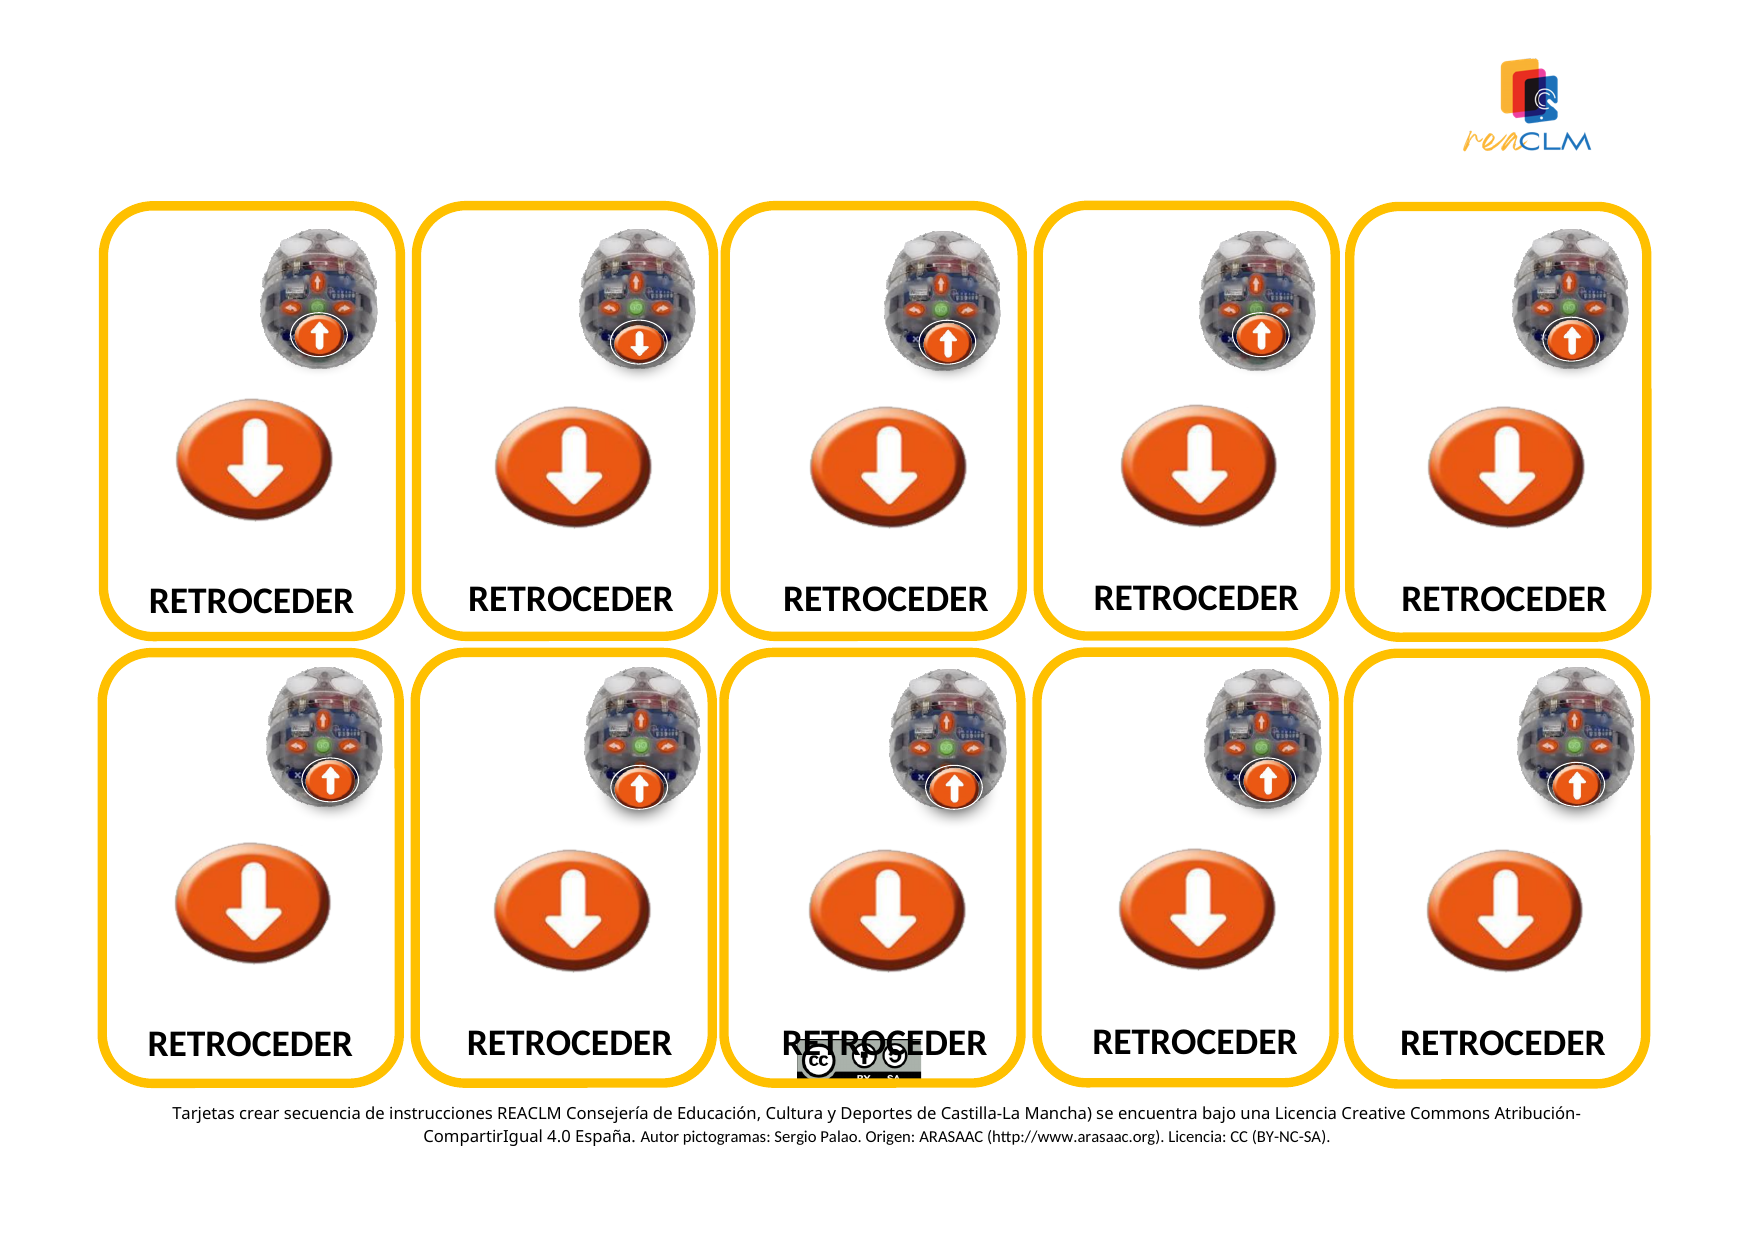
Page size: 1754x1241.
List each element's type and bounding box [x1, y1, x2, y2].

picture [257, 225, 381, 369]
picture [912, 1039, 921, 1051]
picture [612, 766, 666, 808]
picture [1110, 390, 1289, 530]
picture [262, 663, 386, 807]
picture [799, 392, 979, 531]
picture [1508, 225, 1632, 369]
picture [1447, 35, 1607, 155]
picture [484, 392, 664, 531]
picture [483, 835, 663, 975]
picture [164, 828, 343, 967]
picture [927, 766, 981, 808]
picture [1549, 763, 1604, 805]
picture [880, 227, 1004, 371]
picture [1108, 834, 1288, 973]
picture [165, 384, 345, 524]
picture [886, 665, 1010, 809]
picture [798, 835, 978, 975]
picture [1195, 227, 1319, 371]
picture [1201, 665, 1325, 809]
picture [1416, 835, 1595, 975]
picture [866, 1039, 880, 1051]
picture [1513, 663, 1638, 807]
picture [796, 1039, 921, 1078]
picture [575, 225, 699, 369]
picture [1417, 392, 1597, 531]
picture [580, 663, 704, 807]
